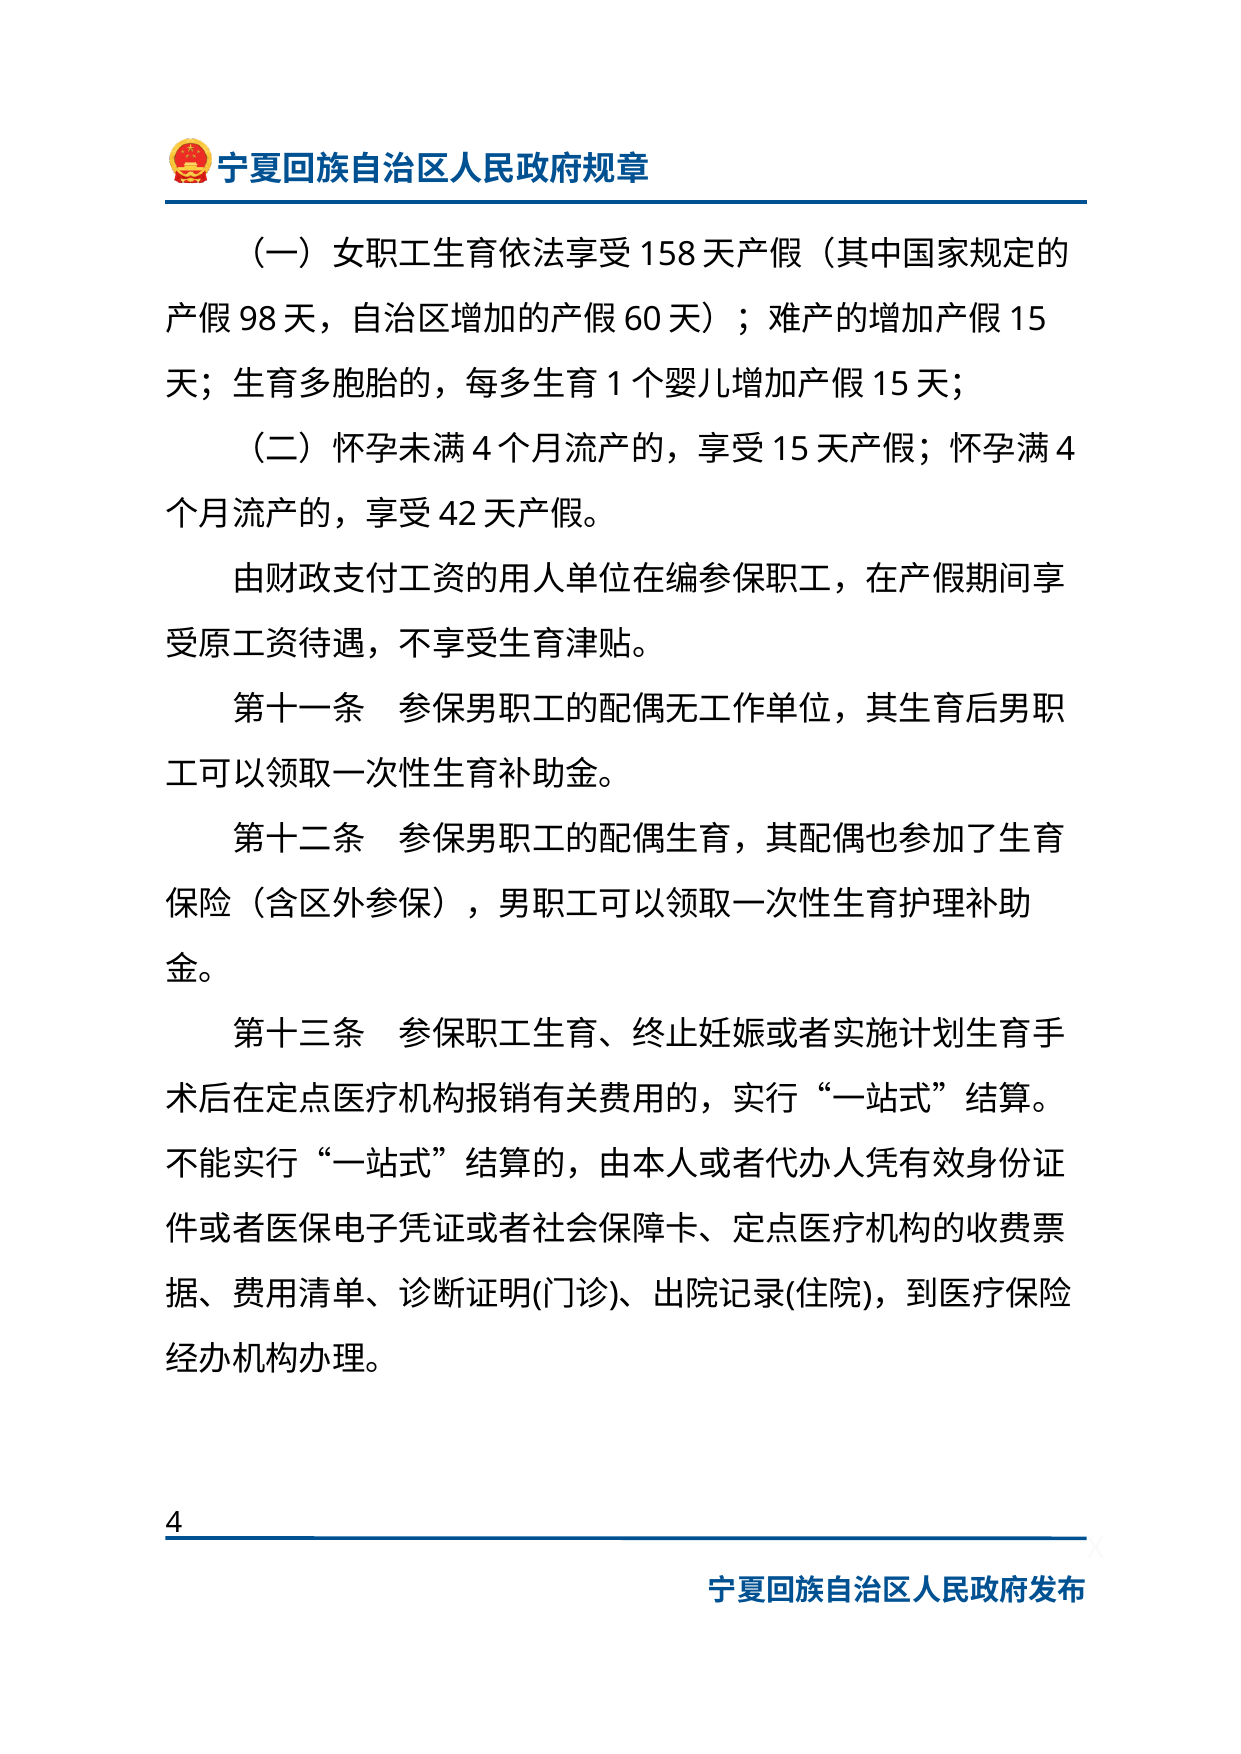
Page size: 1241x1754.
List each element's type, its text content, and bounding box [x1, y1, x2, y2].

text 第十一条 参保男职工的配偶无工作单位，其生育后男职工可以领取一次性生育补助金。 [165, 674, 1087, 804]
text 第十二条 参保男职工的配偶生育，其配偶也参加了生育保险（含区外参保），男职工可以领取一次性生育护理补助金。 [165, 804, 1087, 999]
text 第十三条 参保职工生育、终止妊娠或者实施计划生育手术后在定点医疗机构报销有关费用的，实行“一站式”结算。不能实行“一站式”结算的，由本人或者代办人凭有效身份证件或者医保电子凭证或者社会保障卡、定点医疗机构的收费票据、费用清单、诊断证明(门诊)、出院记录(住院)，到医疗保险经办机构办理。 [165, 999, 1087, 1389]
text 由财政支付工资的用人单位在编参保职工，在产假期间享受原工资待遇，不享受生育津贴。 [165, 544, 1087, 674]
picture [165, 136, 216, 187]
text （二）怀孕未满4个月流产的，享受15天产假；怀孕满4个月流产的，享受42天产假。 [165, 414, 1087, 544]
text （一）女职工生育依法享受158天产假（其中国家规定的产假98天，自治区增加的产假60天）；难产的增加产假15天；生育多胞胎的，每多生育1个婴儿增加产假15天； [165, 219, 1087, 414]
